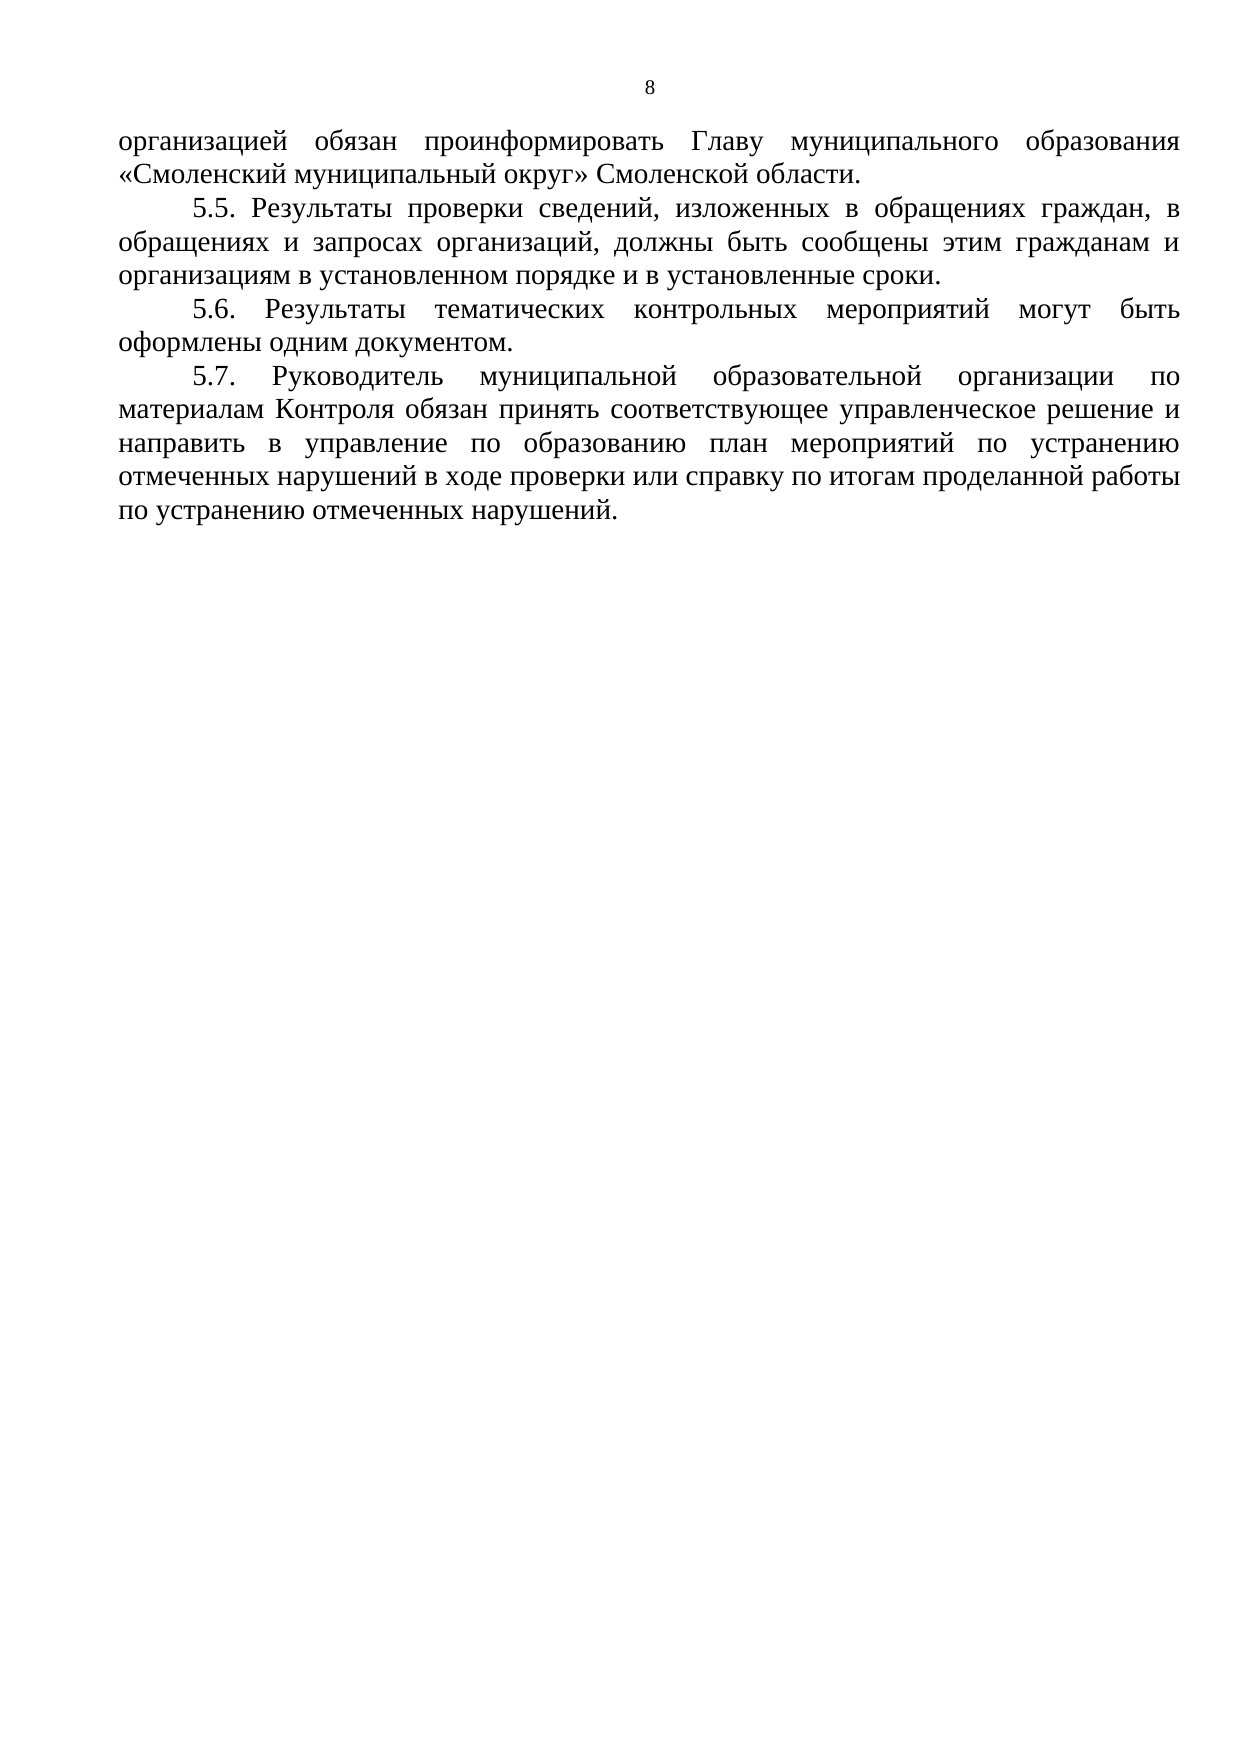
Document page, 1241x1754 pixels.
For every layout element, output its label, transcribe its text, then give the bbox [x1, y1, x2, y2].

text 5.6. Результаты тематических контрольных мероприятий могут быть оформлены одним документом. [118, 291, 1181, 358]
text 5.5. Результаты проверки сведений, изложенных в обращениях граждан, в обращениях и запросах организаций, должны быть сообщены этим гражданам и организациям в установленном порядке и в установленные сроки. [118, 190, 1181, 291]
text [118, 123, 1181, 190]
text 5.7. Руководитель муниципальной образовательной организации по материалам Контроля обязан принять соответствующее управленческое решение и направить в управление по образованию план мероприятий по устранению отмеченных нарушений в ходе проверки или справку по итогам проделанной работы по устранению отмеченных нарушений. [118, 358, 1181, 526]
